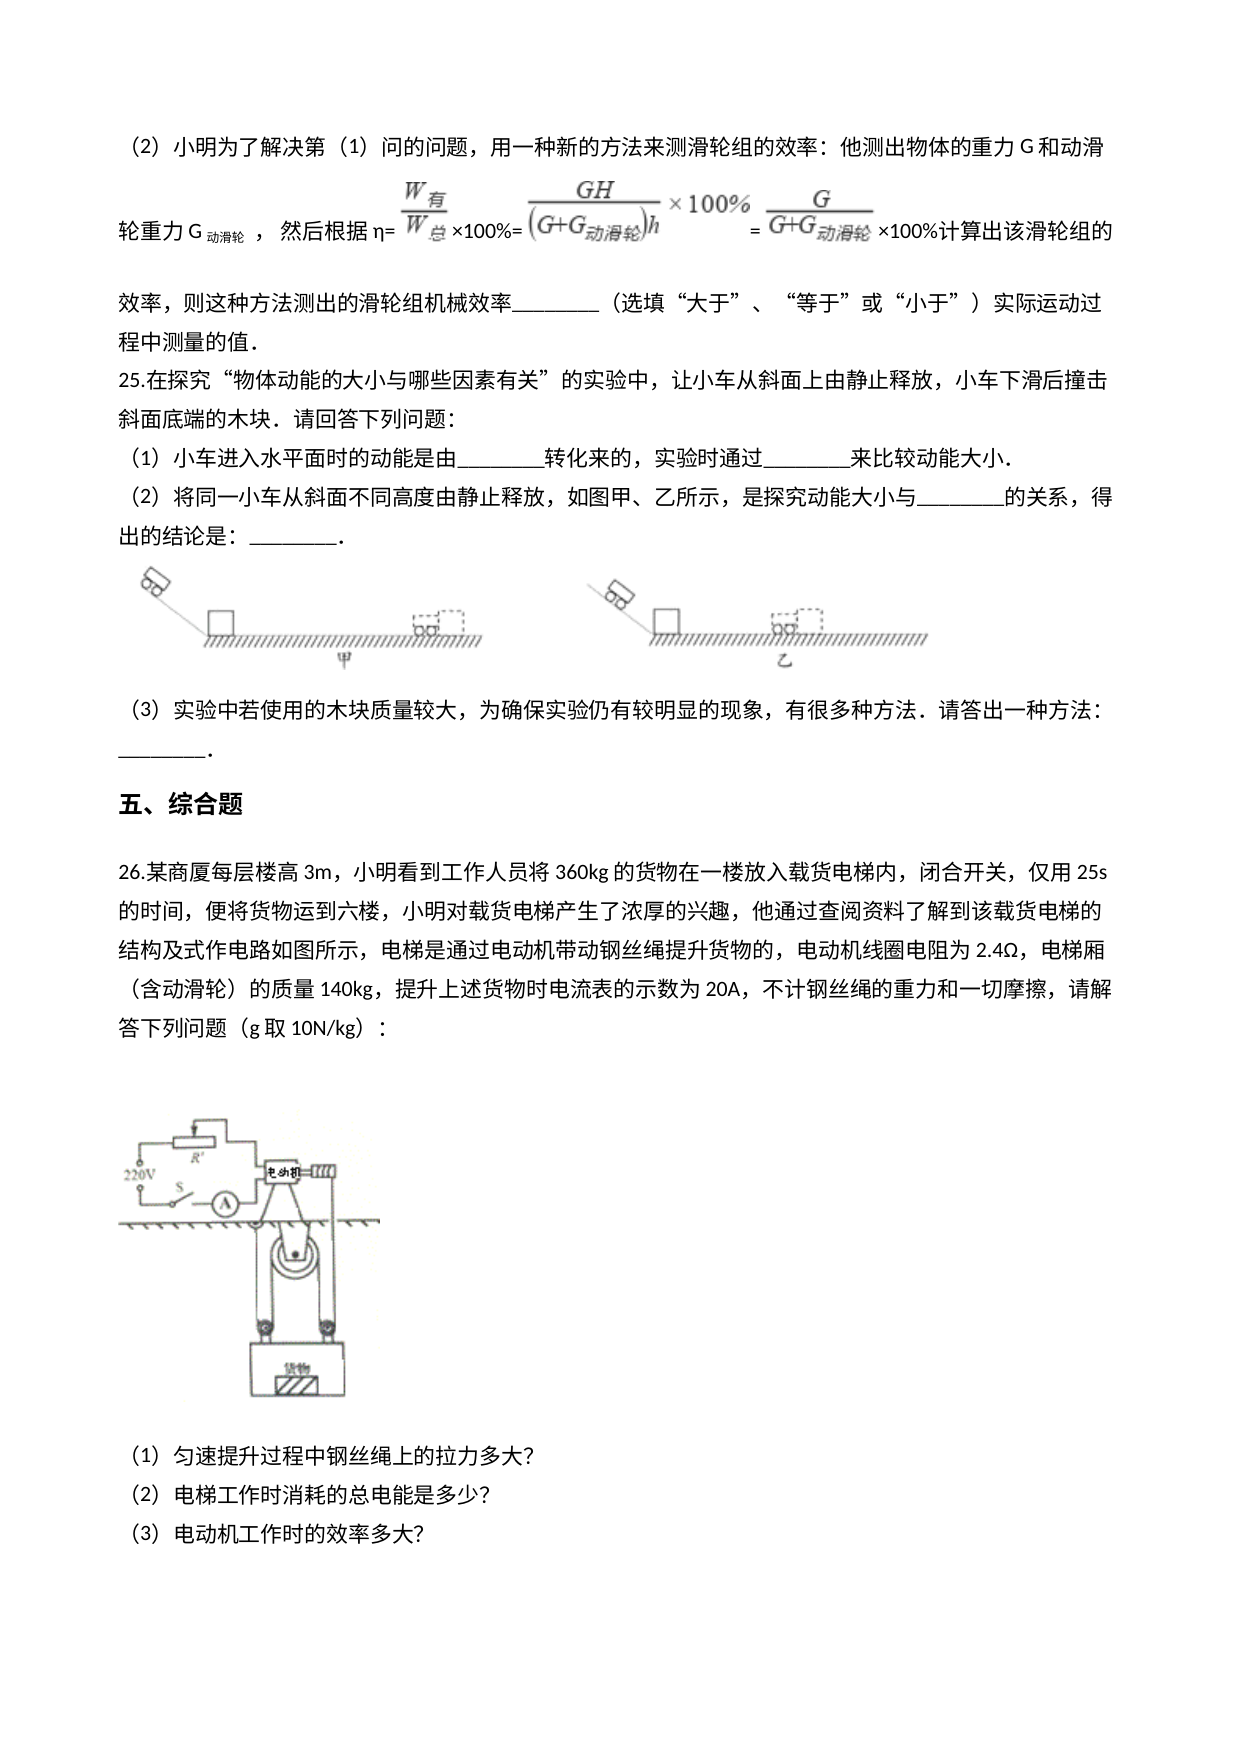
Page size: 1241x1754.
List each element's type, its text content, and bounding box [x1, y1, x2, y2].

text （1）小车进入水平面时的动能是由________转化来的，实验时通过________来比较动能大小． [118, 441, 1122, 473]
text （2）将同一小车从斜面不同高度由静止释放，如图甲、乙所示，是探究动能大小与________的关系，得出的结论是：________． [118, 479, 1122, 551]
text （3）电动机工作时的效率多大？ [118, 1516, 1122, 1549]
text 五、综合题 [118, 770, 1122, 835]
text （2）小明为了解决第（1）问的问题，用一种新的方法来测滑轮组的效率：他测出物体的重力G和动滑轮重力G动滑轮 ， 然后根据η= ×100%= = ×100%计算出该滑轮组的效率，则这种方法测出的滑轮组机械效率________（选填“大于”、“等于”或“小于”）实际运动过程中测量的值． [118, 129, 1122, 357]
text 26.某商厦每层楼高3m，小明看到工作人员将360kg的货物在一楼放入载货电梯内，闭合开关，仅用25s的时间，便将货物运到六楼，小明对载货电梯产生了浓厚的兴趣，他通过查阅资料了解到该载货电梯的结构及式作电路如图所示，电梯是通过电动机带动钢丝绳提升货物的，电动机线圈电阻为2.4Ω，电梯厢（含动滑轮）的质量140kg，提升上述货物时电流表的示数为20A，不计钢丝绳的重力和一切摩擦，请解答下列问题（g取10N/kg）： [118, 855, 1122, 1433]
text （1）匀速提升过程中钢丝绳上的拉力多大？ [118, 1439, 1122, 1471]
picture [765, 190, 878, 243]
text 25.在探究“物体动能的大小与哪些因素有关”的实验中，让小车从斜面上由静止释放，小车下滑后撞击斜面底端的木块．请回答下列问题： [118, 363, 1122, 434]
picture [400, 182, 452, 243]
picture [128, 557, 933, 670]
text （3）实验中若使用的木块质量较大，为确保实验仍有较明显的现象，有很多种方法．请答出一种方法：________． [118, 693, 1122, 764]
picture [527, 181, 750, 243]
picture [118, 1108, 380, 1402]
text （2）电梯工作时消耗的总电能是多少？ [118, 1477, 1122, 1510]
